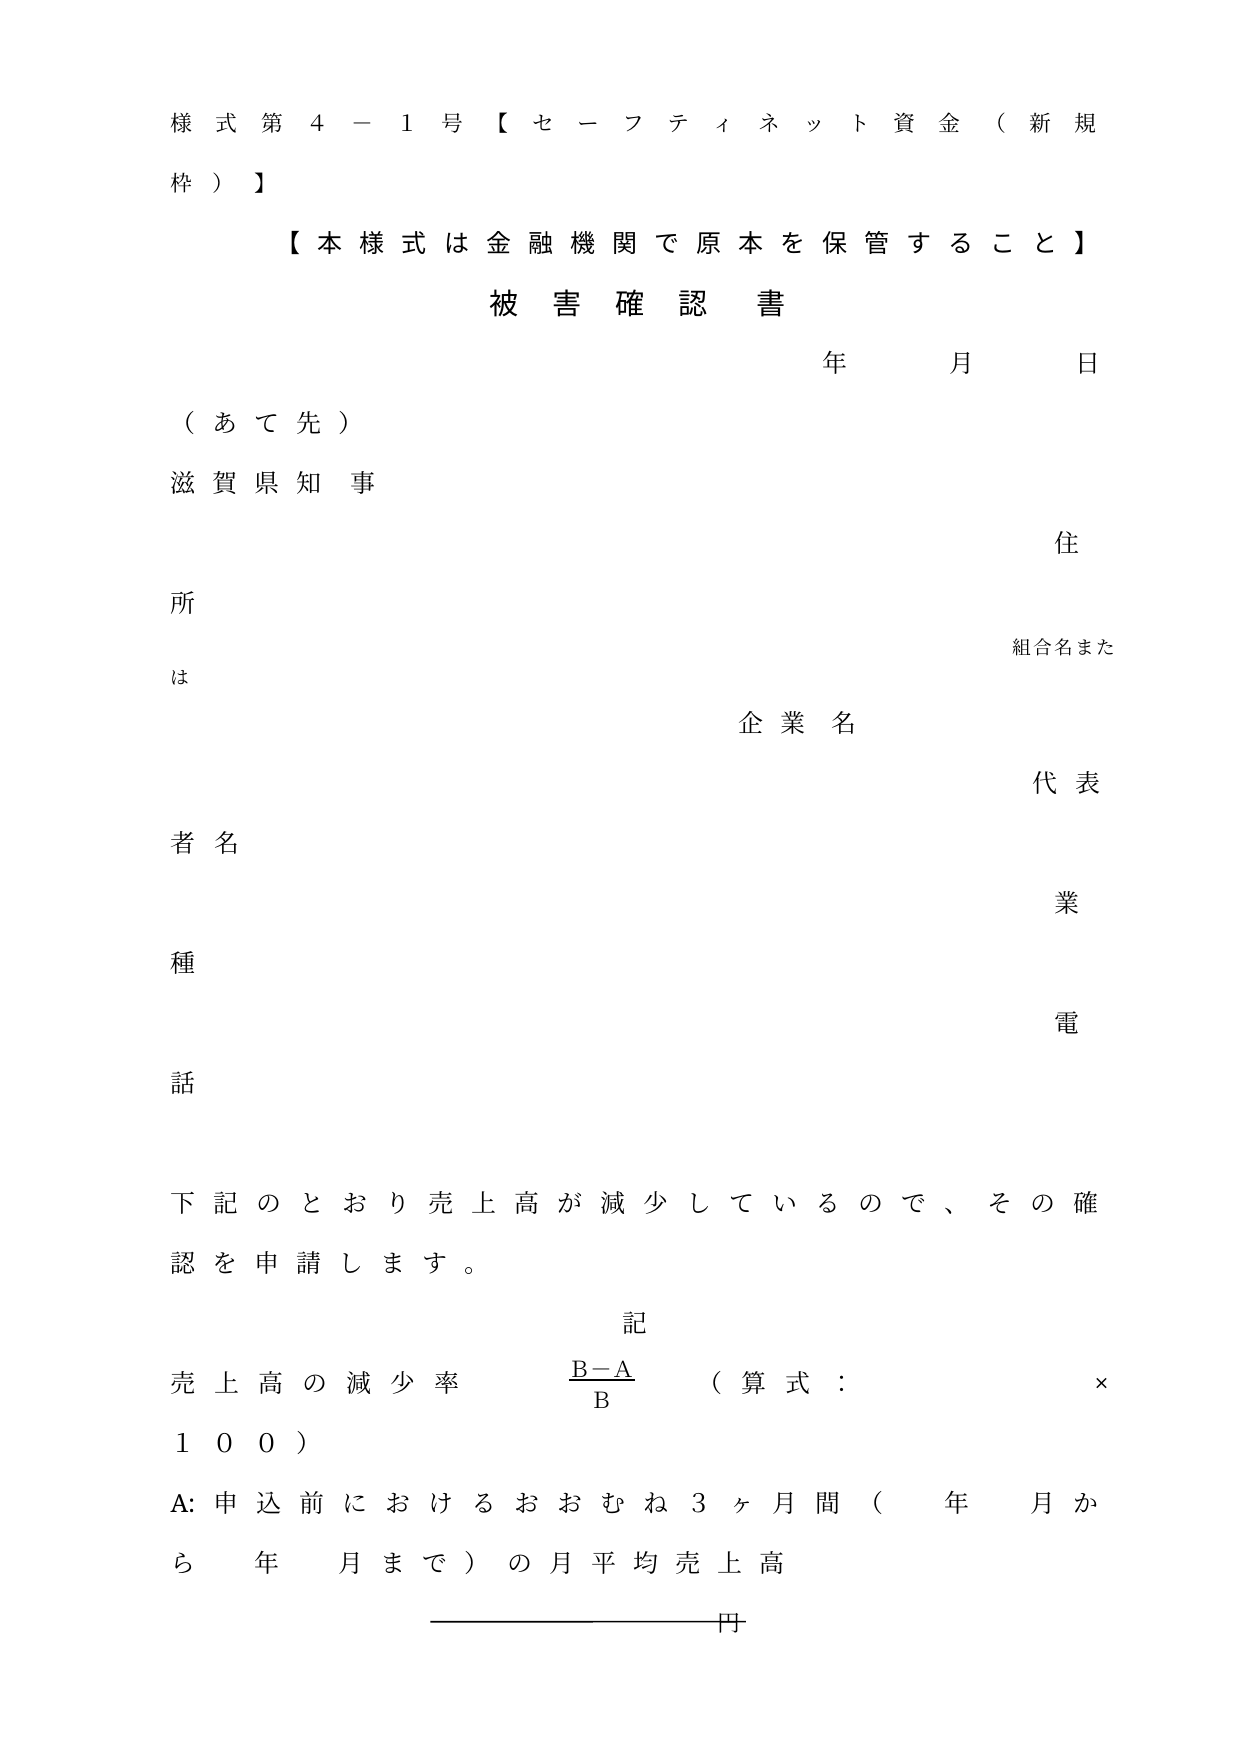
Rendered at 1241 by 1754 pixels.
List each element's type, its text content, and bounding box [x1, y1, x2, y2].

text 円 [170, 1592, 1117, 1652]
text 企業名 [170, 692, 1117, 752]
text 住所 [170, 512, 1117, 632]
text 滋賀県知事 [170, 452, 1117, 512]
text A:申込前におけるおおむね３ヶ月間（ 年 月から 年 月まで）の月平均売上高 [170, 1472, 1117, 1592]
text 組合名または [170, 632, 1117, 692]
text 被害確認書 [170, 272, 1117, 332]
text 【本様式は金融機関で原本を保管すること】 [170, 212, 1117, 272]
text 様式第４－１号【セーフティネット資金（新規枠）】 [170, 92, 1117, 212]
text 代表者名 [170, 752, 1117, 872]
text 売上高の減少率 ％ （算式： × １００） [170, 1352, 1117, 1472]
text 記 [170, 1292, 1117, 1352]
text （あて先） [170, 392, 1117, 452]
text 電話 [170, 992, 1117, 1112]
text 業種 [170, 872, 1117, 992]
text 年 月 日 [170, 332, 1117, 392]
text 下記のとおり売上高が減少しているので、その確認を申請します。 [170, 1172, 1117, 1292]
